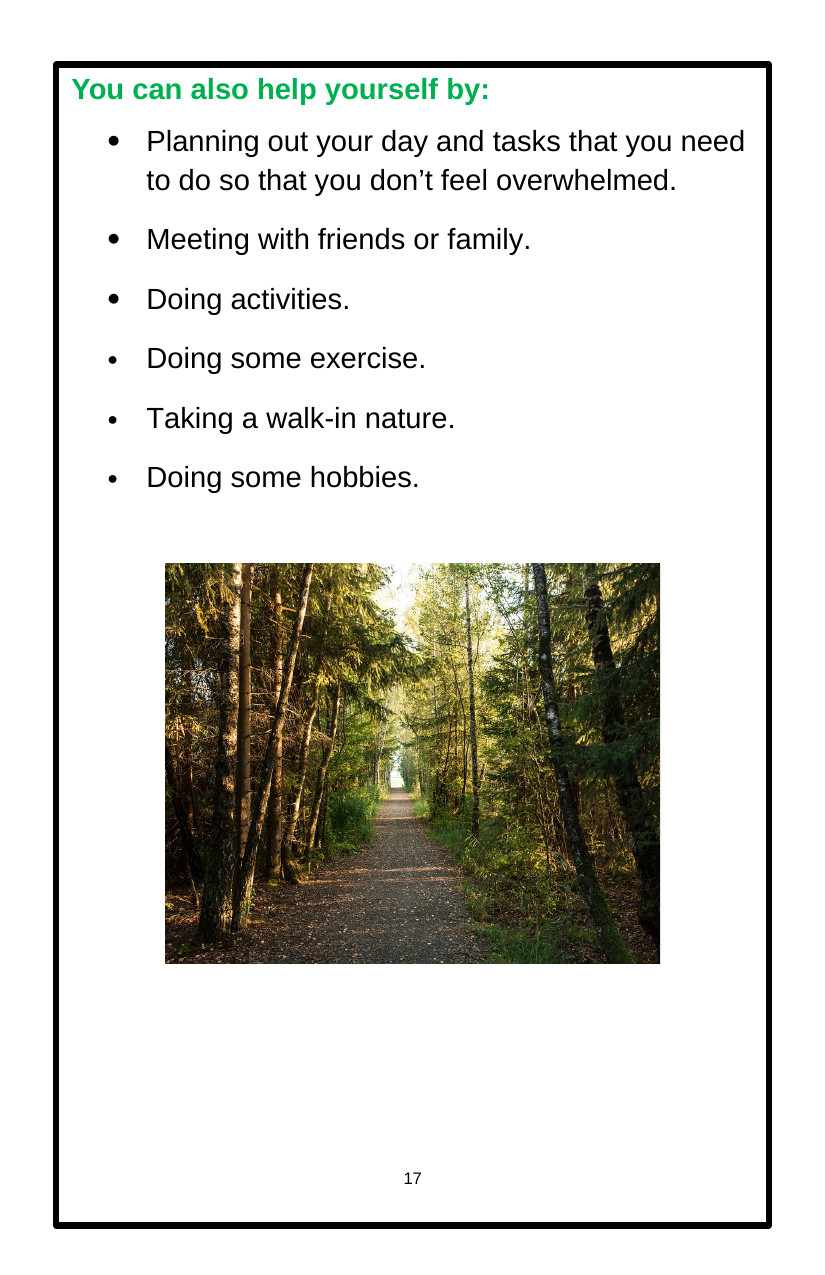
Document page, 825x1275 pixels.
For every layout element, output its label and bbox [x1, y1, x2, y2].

picture [165, 563, 661, 964]
